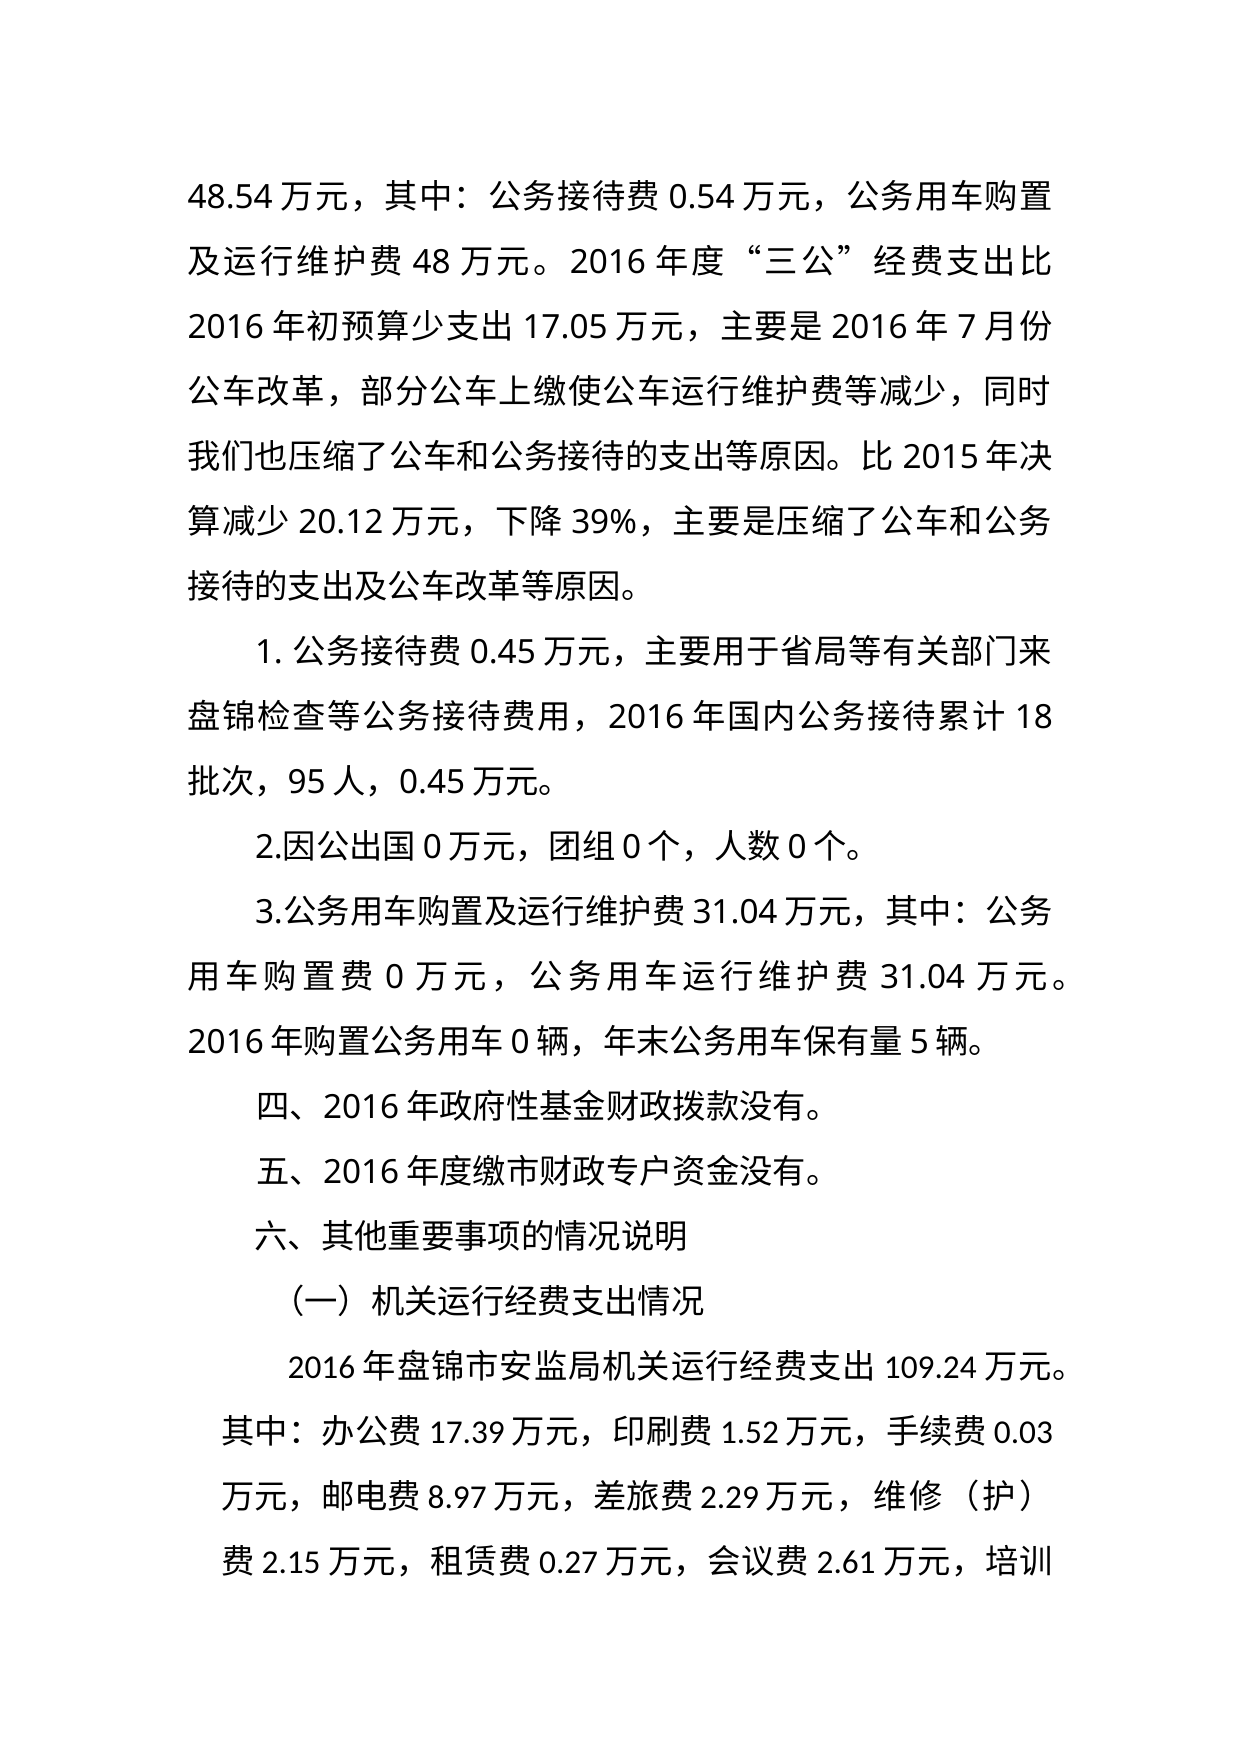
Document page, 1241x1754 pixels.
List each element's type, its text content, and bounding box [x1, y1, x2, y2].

text 2.因公出国0万元，团组0个，人数0个。 [187, 812, 1053, 877]
text 四、2016年政府性基金财政拨款没有。 [187, 1072, 1053, 1137]
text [221, 1332, 1053, 1592]
text 3.公务用车购置及运行维护费31.04万元，其中：公务用车购置费0万元，公务用车运行维护费31.04万元。2016年购置公务用车0辆，年末公务用车保有量5辆。 [187, 877, 1053, 1072]
text 1. 公务接待费0.45万元，主要用于省局等有关部门来盘锦检查等公务接待费用，2016年国内公务接待累计18批次，95人，0.45万元。 [187, 617, 1053, 812]
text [187, 162, 1053, 617]
text 六、其他重要事项的情况说明 [187, 1202, 1053, 1267]
text 五、2016年度缴市财政专户资金没有。 [187, 1137, 1053, 1202]
text （一）机关运行经费支出情况 [221, 1267, 1053, 1332]
